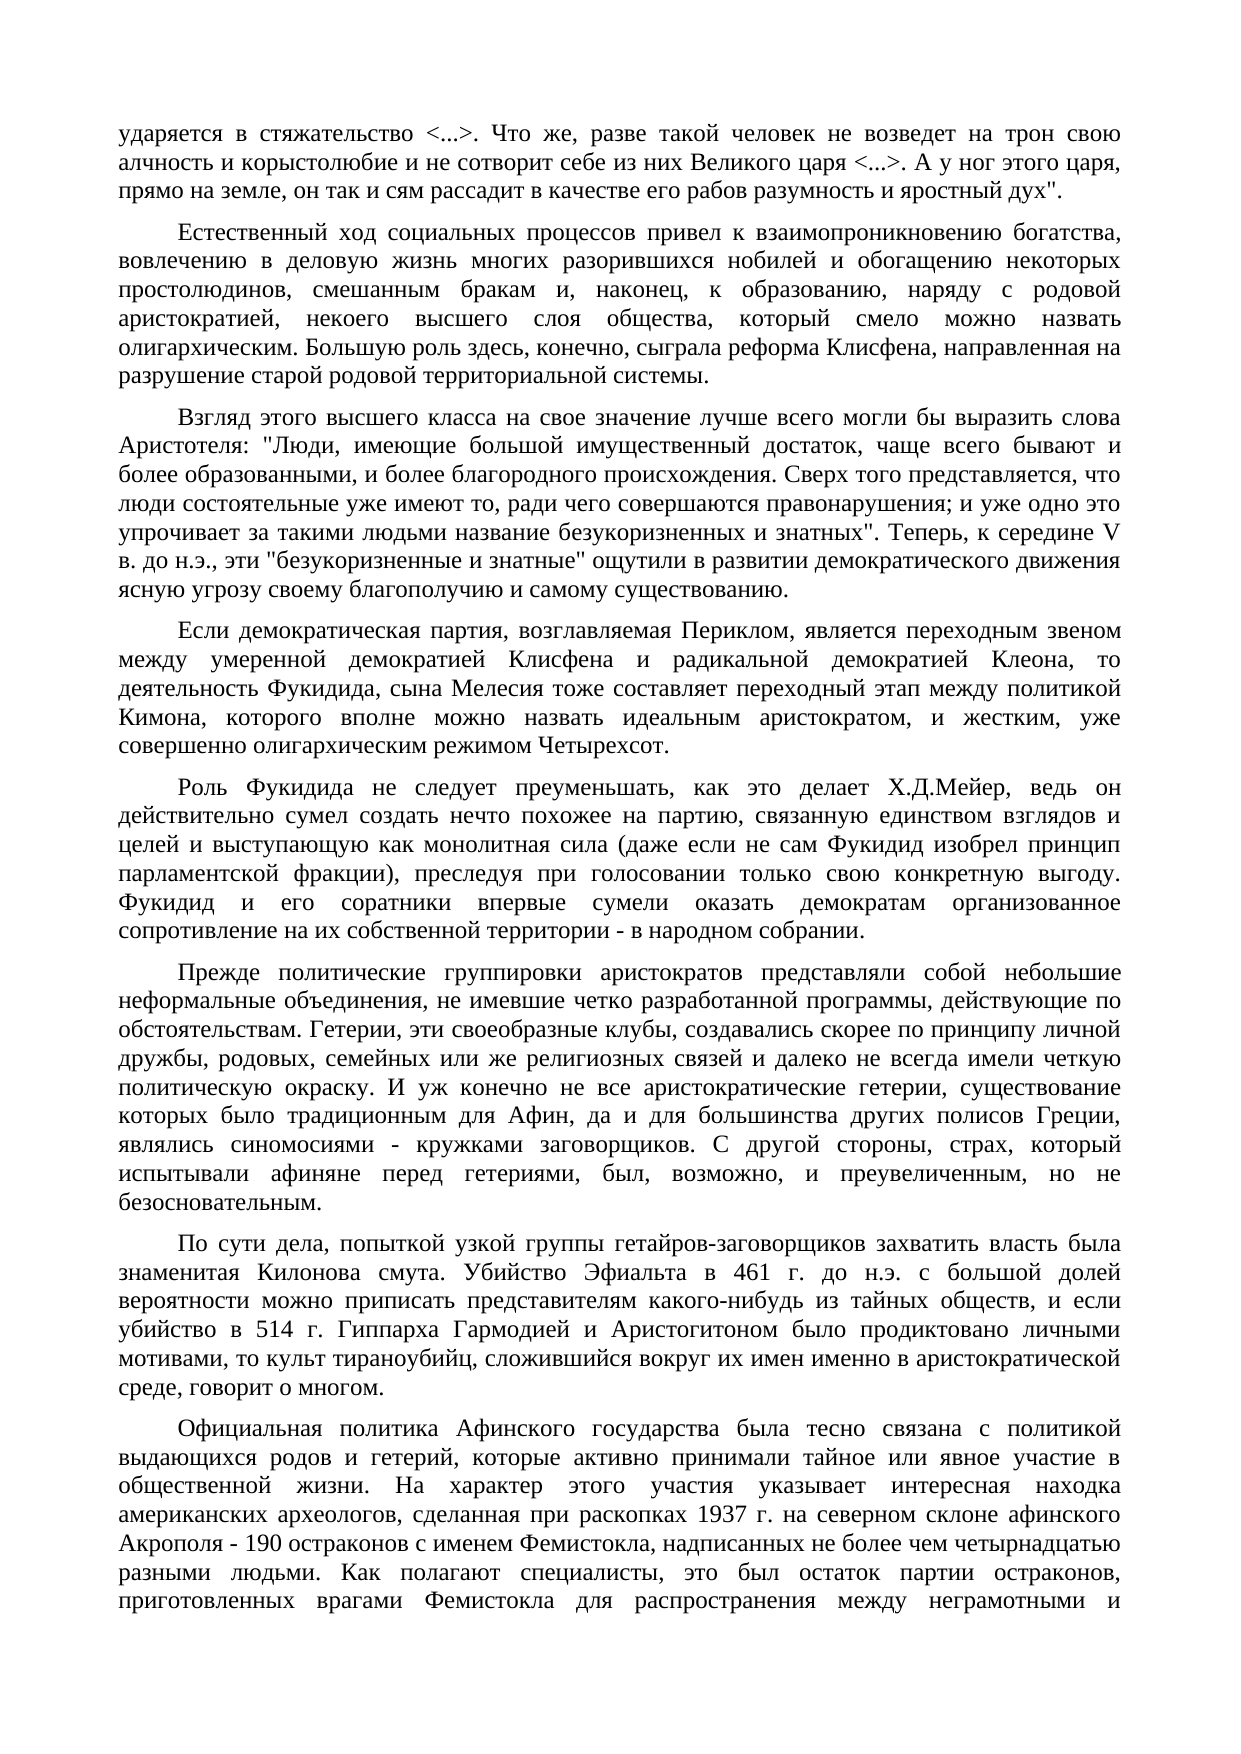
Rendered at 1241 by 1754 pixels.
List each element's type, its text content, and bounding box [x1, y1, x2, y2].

text Естественный ход социальных процессов привел к взаимопроникновению богатства, вовлечению в деловую жизнь многих разорившихся нобилей и обогащению некоторых простолюдинов, смешанным бракам и, наконец, к образованию, наряду с родовой аристократией, некоего высшего слоя общества, который смело можно назвать олигархическим. Большую роль здесь, конечно, сыграла реформа Клисфена, направленная на разрушение старой родовой территориальной системы. [118, 217, 1122, 389]
text По сути дела, попыткой узкой группы гетайров-заговорщиков захватить власть была знаменитая Килонова смута. Убийство Эфиальта в 461 г. до н.э. с большой долей вероятности можно приписать представителям какого-нибудь из тайных обществ, и если убийство в 514 г. Гиппарха Гармодией и Аристогитоном было продиктовано личными мотивами, то культ тираноубийц, сложившийся вокруг их имен именно в аристократической среде, говорит о многом. [118, 1228, 1122, 1401]
text Взгляд этого высшего класса на свое значение лучше всего могли бы выразить слова Аристотеля: "Люди, имеющие большой имущественный достаток, чаще всего бывают и более образованными, и более благородного происхождения. Сверх того представляется, что люди состоятельные уже имеют то, ради чего совершаются правонарушения; и уже одно это упрочивает за такими людьми название безукоризненных и знатных". Теперь, к середине V в. до н.э., эти "безукоризненные и знатные" ощутили в развитии демократического движения ясную угрозу своему благополучию и самому существованию. [118, 402, 1122, 603]
text Если демократическая партия, возглавляемая Периклом, является переходным звеном между умеренной демократией Клисфена и радикальной демократией Клеона, то деятельность Фукидида, сына Мелесия тоже составляет переходный этап между политикой Кимона, которого вполне можно назвать идеальным аристократом, и жестким, уже совершенно олигархическим режимом Четырехсот. [118, 616, 1122, 759]
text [118, 1413, 1122, 1614]
text Прежде политические группировки аристократов представляли собой небольшие неформальные объединения, не имевшие четко разработанной программы, действующие по обстоятельствам. Гетерии, эти своеобразные клубы, создавались скорее по принципу личной дружбы, родовых, семейных или же религиозных связей и далеко не всегда имели четкую политическую окраску. И уж конечно не все аристократические гетерии, существование которых было традиционным для Афин, да и для большинства других полисов Греции, являлись синомосиями - кружками заговорщиков. С другой стороны, страх, который испытывали афиняне перед гетериями, был, возможно, и преувеличенным, но не безосновательным. [118, 957, 1122, 1216]
text Роль Фукидида не следует преуменьшать, как это делает Х.Д.Мейер, ведь он действительно сумел создать нечто похожее на партию, связанную единством взглядов и целей и выступающую как монолитная сила (даже если не сам Фукидид изобрел принцип парламентской фракции), преследуя при голосовании только свою конкретную выгоду. Фукидид и его соратники впервые сумели оказать демократам организованное сопротивление на их собственной территории - в народном собрании. [118, 772, 1122, 944]
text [118, 118, 1122, 204]
